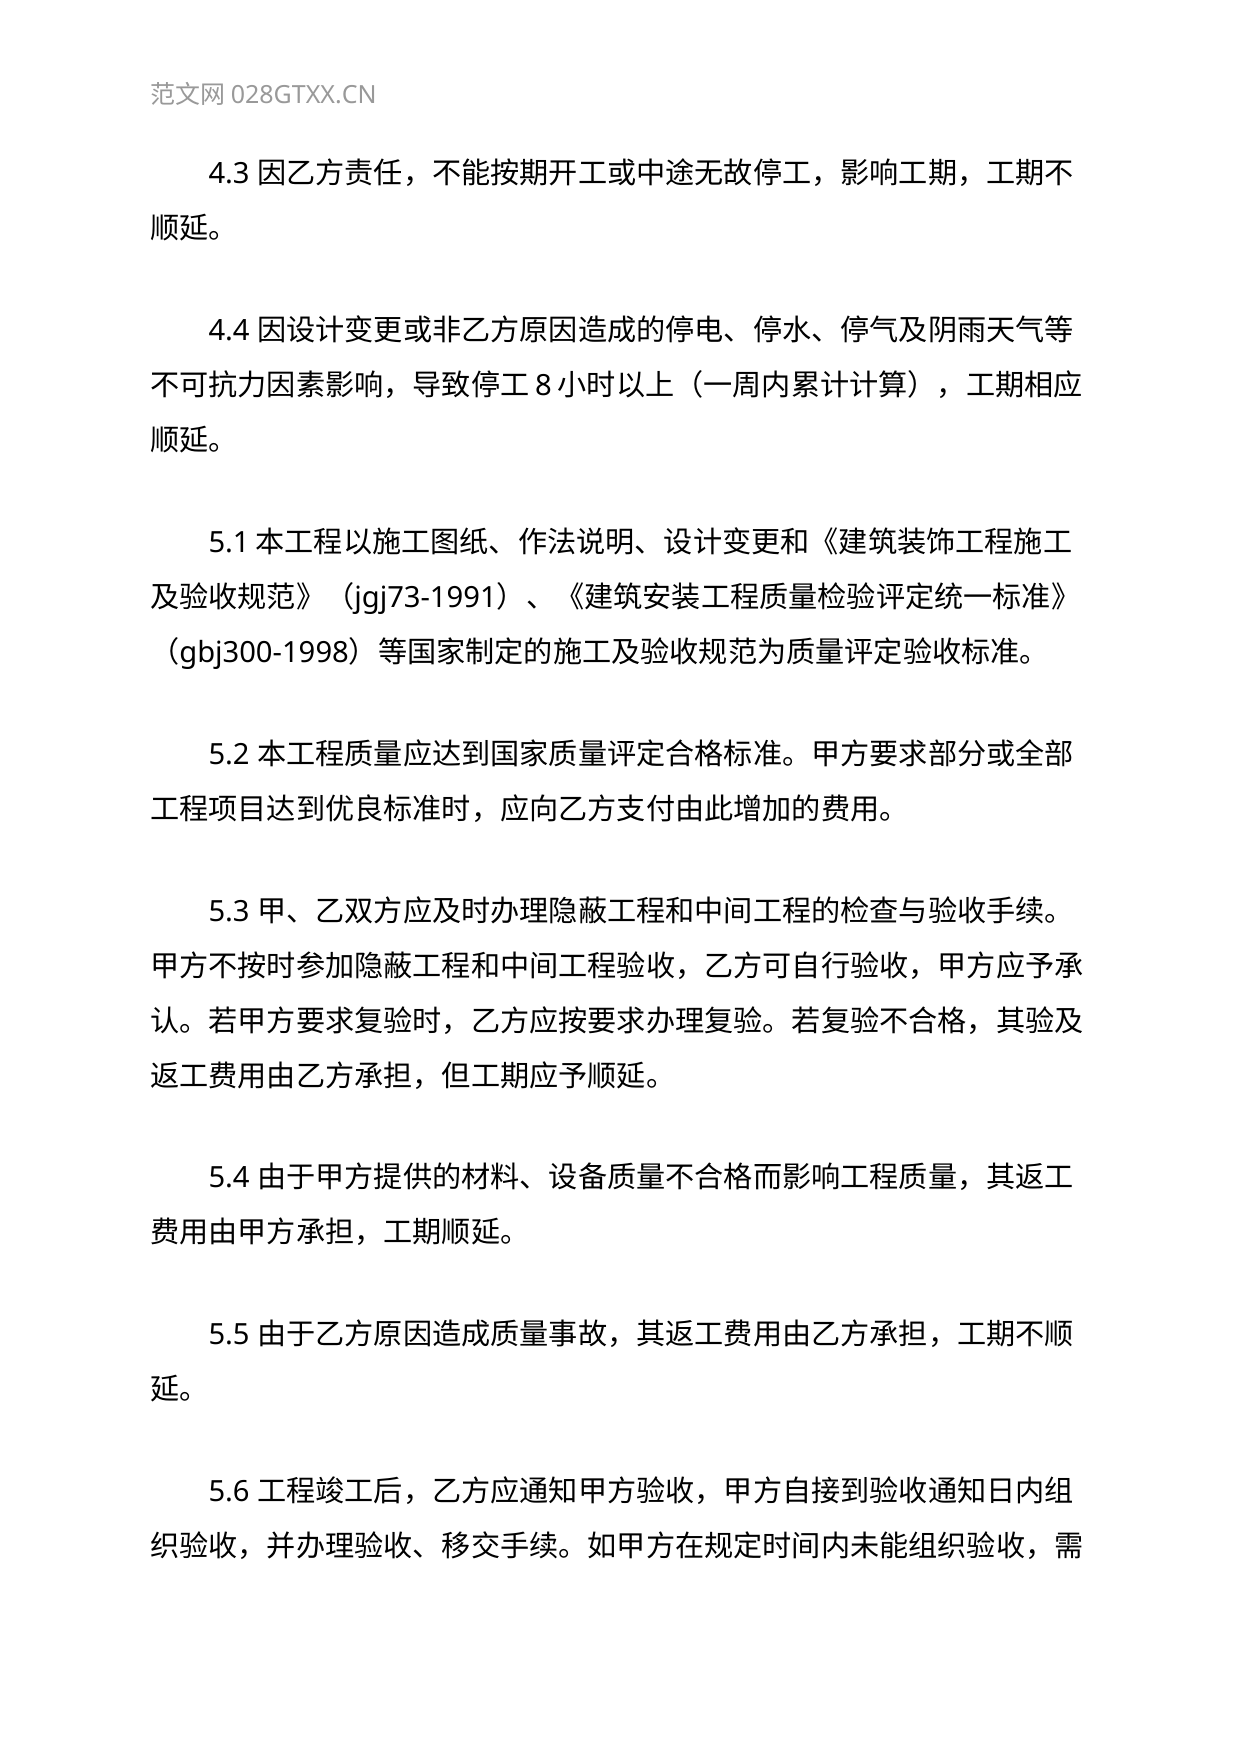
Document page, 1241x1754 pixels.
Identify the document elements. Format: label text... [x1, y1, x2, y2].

text 5.3 甲、乙双方应及时办理隐蔽工程和中间工程的检查与验收手续。甲方不按时参加隐蔽工程和中间工程验收，乙方可自行验收，甲方应予承认。若甲方要求复验时，乙方应按要求办理复验。若复验不合格，其验及返工费用由乙方承担，但工期应予顺延。 [150, 887, 1090, 1094]
text 5.1本工程以施工图纸、作法说明、设计变更和《建筑装饰工程施工及验收规范》（jgj73-1991）、《建筑安装工程质量检验评定统一标准》（gbj300-1998）等国家制定的施工及验收规范为质量评定验收标准。 [150, 518, 1090, 671]
text 5.2 本工程质量应达到国家质量评定合格标准。甲方要求部分或全部工程项目达到优良标准时，应向乙方支付由此增加的费用。 [150, 731, 1090, 828]
text 4.4 因设计变更或非乙方原因造成的停电、停水、停气及阴雨天气等不可抗力因素影响，导致停工8小时以上（一周内累计计算），工期相应顺延。 [150, 307, 1090, 459]
text 4.3 因乙方责任，不能按期开工或中途无故停工，影响工期，工期不顺延。 [150, 150, 1090, 247]
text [150, 1467, 1090, 1565]
text 5.4 由于甲方提供的材料、设备质量不合格而影响工程质量，其返工费用由甲方承担，工期顺延。 [150, 1154, 1090, 1251]
text 5.5 由于乙方原因造成质量事故，其返工费用由乙方承担，工期不顺延。 [150, 1311, 1090, 1408]
